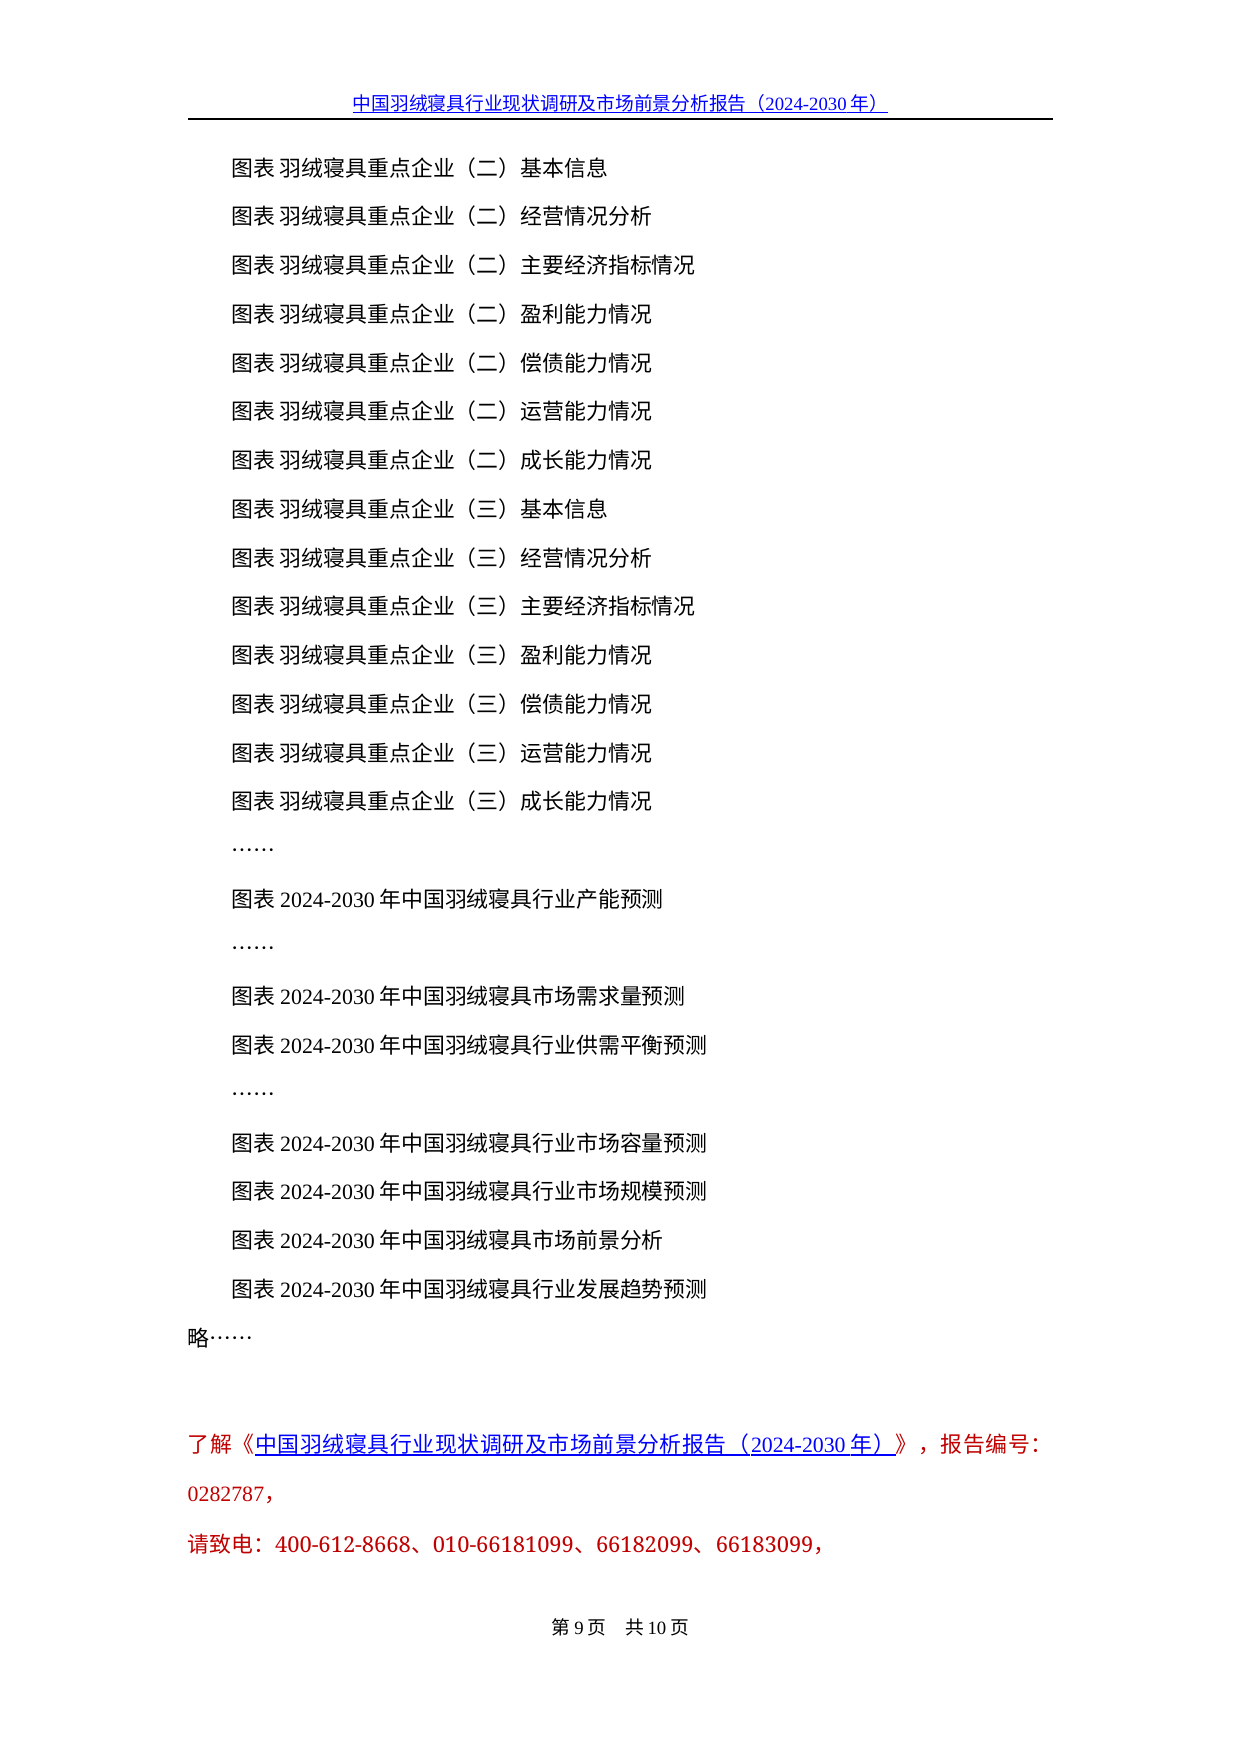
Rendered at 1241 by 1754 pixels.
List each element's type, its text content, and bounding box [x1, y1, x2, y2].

text 了解《中国羽绒寝具行业现状调研及市场前景分析报告（2024-2030年）》，报告编号：0282787， [187, 1427, 1053, 1508]
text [187, 150, 1053, 1353]
text 请致电：400-612-8668、010-66181099、66182099、66183099， [187, 1527, 1053, 1559]
